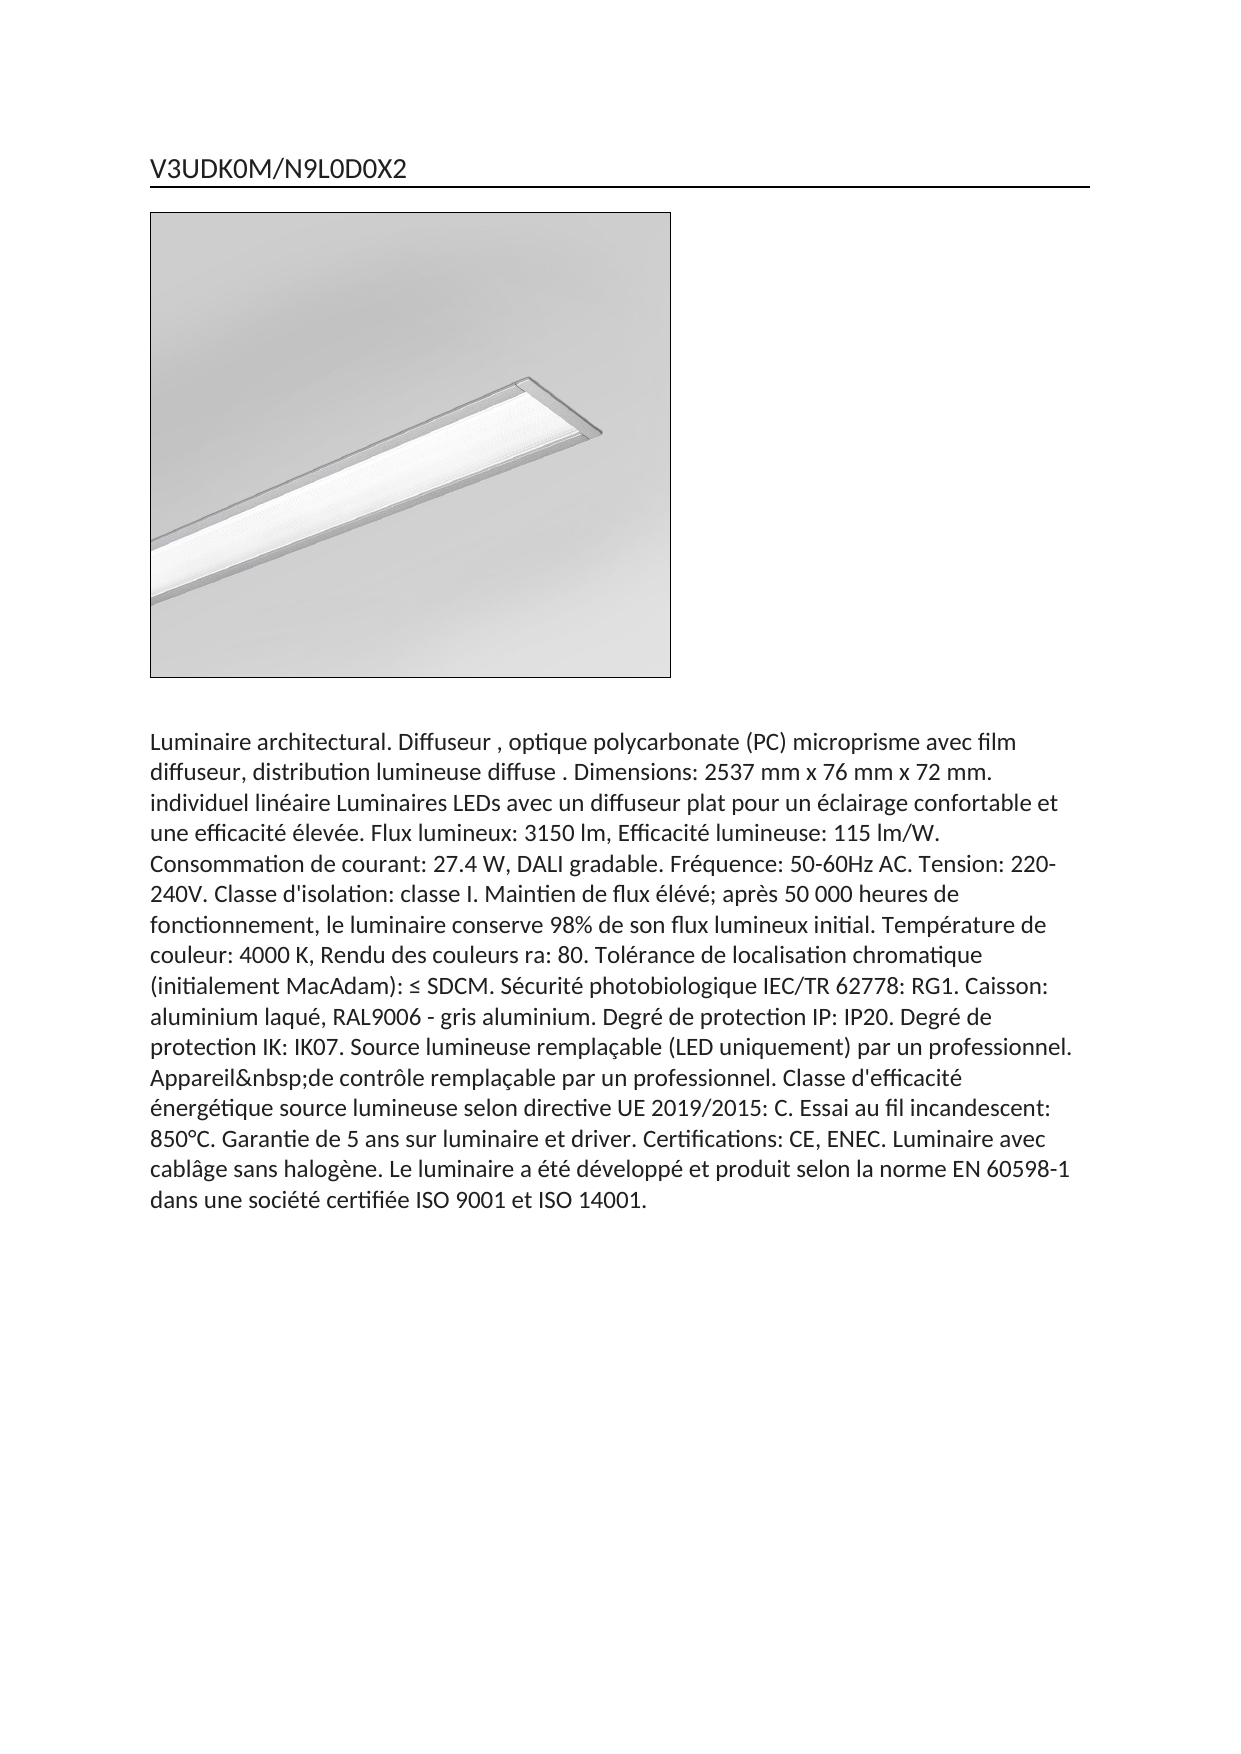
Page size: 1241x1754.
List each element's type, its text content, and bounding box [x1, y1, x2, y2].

text V3UDK0M/N9L0D0X2 [150, 150, 1090, 186]
picture [151, 213, 670, 677]
text Luminaire architectural. Diffuseur , optique polycarbonate (PC) microprisme avec film diffuseur, distribution lumineuse diffuse . Dimensions: 2537 mm x 76 mm x 72 mm. individuel linéaire Luminaires LEDs avec un diffuseur plat pour un éclairage confortable et une efficacité élevée. Flux lumineux: 3150 lm, Efficacité lumineuse: 115 lm/W. Consommation de courant: 27.4 W, DALI gradable. Fréquence: 50-60Hz AC. Tension: 220-240V. Classe d'isolation: classe I. Maintien de flux élévé; après 50 000 heures de fonctionnement, le luminaire conserve 98% de son flux lumineux initial. Température de couleur: 4000 K, Rendu des couleurs ra: 80. Tolérance de localisation chromatique (initialement MacAdam): ≤ SDCM. Sécurité photobiologique IEC/TR 62778: RG1. Caisson: aluminium laqué, RAL9006 - gris aluminium. Degré de protection IP: IP20. Degré de protection IK: IK07. Source lumineuse remplaçable (LED uniquement) par un professionnel. Appareil&nbsp;de contrôle remplaçable par un professionnel. Classe d'efficacité énergétique source lumineuse selon directive UE 2019/2015: C. Essai au fil incandescent: 850°C. Garantie de 5 ans sur luminaire et driver. Certifications: CE, ENEC. Luminaire avec cablâge sans halogène. Le luminaire a été développé et produit selon la norme EN 60598-1 dans une société certifiée ISO 9001 et ISO 14001. [150, 726, 1090, 1214]
